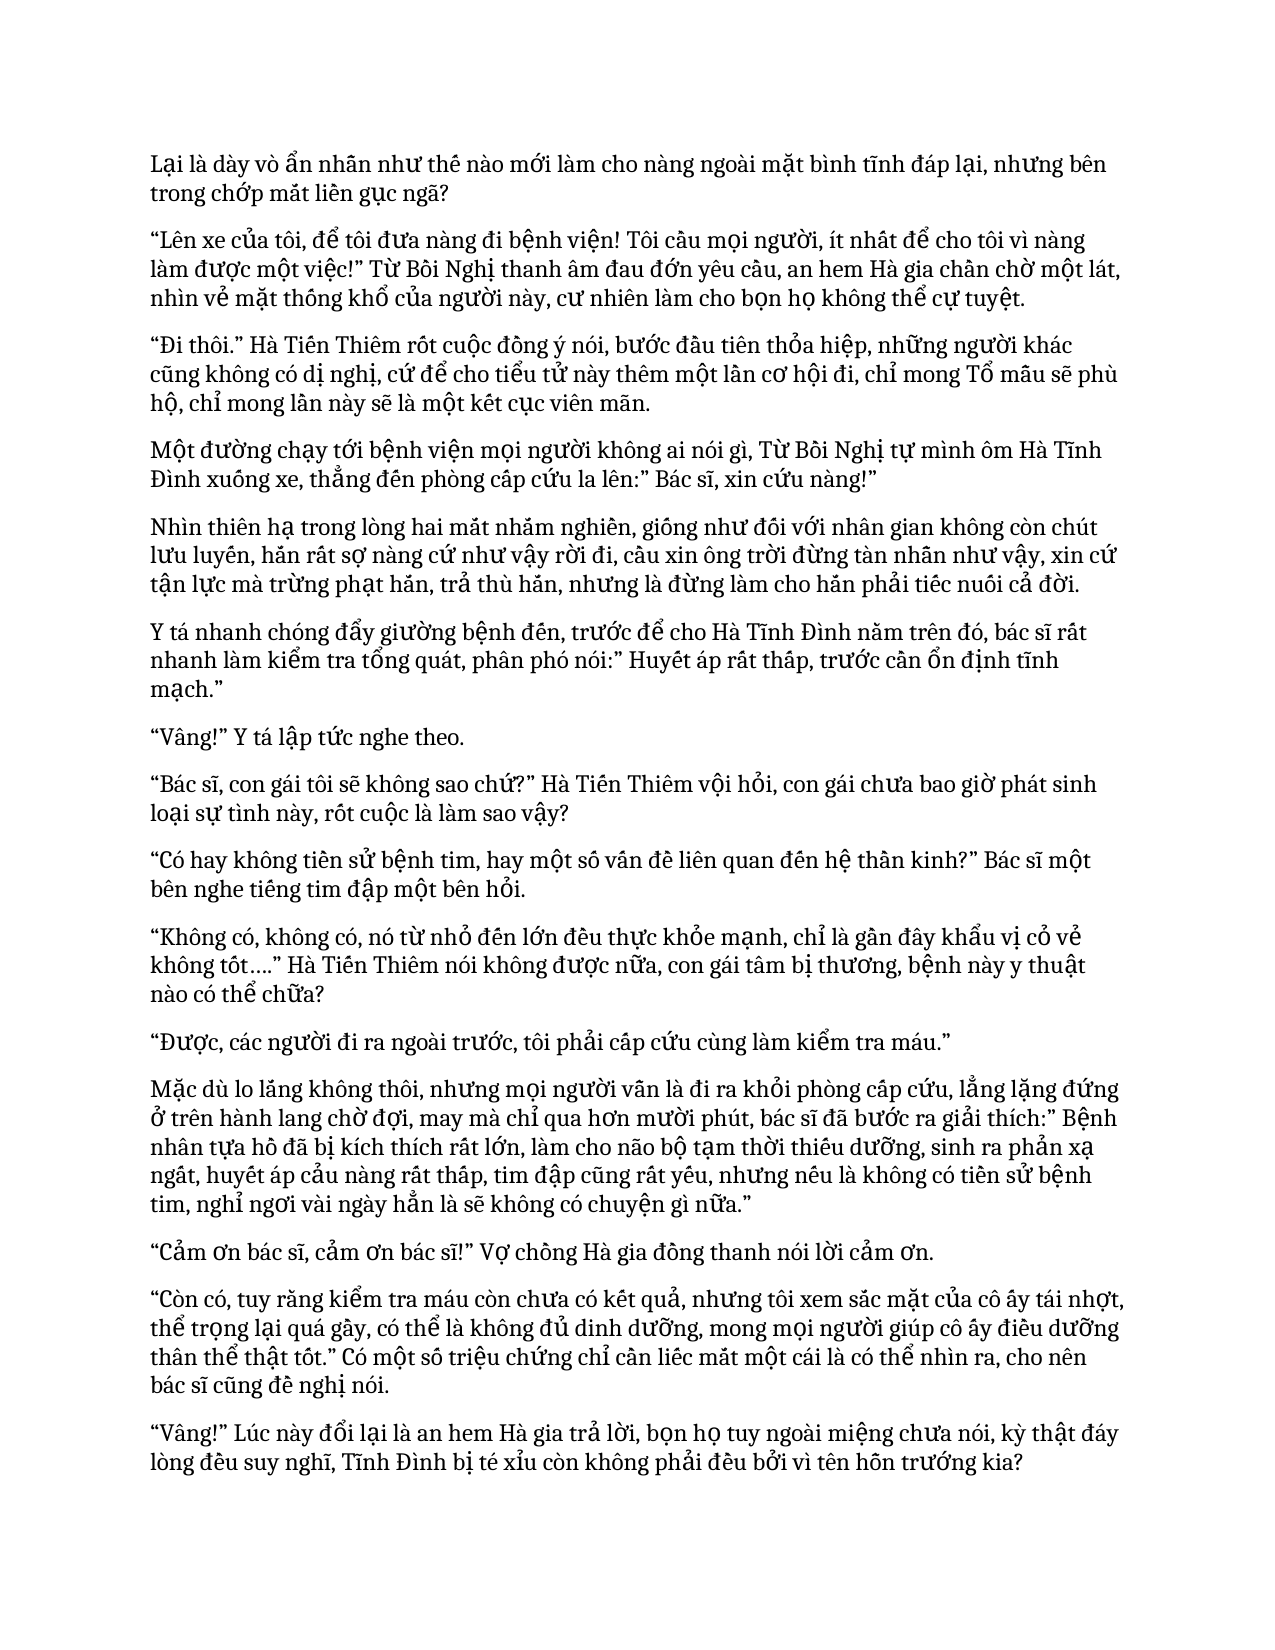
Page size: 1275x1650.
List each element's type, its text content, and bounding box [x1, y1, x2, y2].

text “Lên xe của tôi, để tôi đưa nàng đi bệnh viện! Tôi cầu mọi người, ít nhất để cho tôi vì nàng làm được một việc!” Từ Bồi Nghị thanh âm đau đớn yêu cầu, an hem Hà gia chần chờ một lát, nhìn vẻ mặt thống khổ của người này, cư nhiên làm cho bọn họ không thể cự tuyệt. [150, 226, 1125, 312]
text “Cảm ơn bác sĩ, cảm ơn bác sĩ!” Vợ chồng Hà gia đồng thanh nói lời cảm ơn. [150, 1237, 1125, 1266]
text “Vâng!” Lúc này đổi lại là an hem Hà gia trả lời, bọn họ tuy ngoài miệng chưa nói, kỳ thật đáy lòng đều suy nghĩ, Tĩnh Đình bị té xỉu còn không phải đều bởi vì tên hỗn trướng kia? [150, 1419, 1125, 1476]
text “Còn có, tuy rằng kiểm tra máu còn chưa có kết quả, nhưng tôi xem sắc mặt của cô ấy tái nhợt, thể trọng lại quá gầy, có thể là không đủ dinh dưỡng, mong mọi người giúp cô ấy điều dưỡng thân thể thật tốt.” Có một số triệu chứng chỉ cần liếc mắt một cái là có thể nhìn ra, cho nên bác sĩ cũng đề nghị nói. [150, 1285, 1125, 1400]
text Lại là dày vò ẩn nhẫn như thế nào mới làm cho nàng ngoài mặt bình tĩnh đáp lại, nhưng bên trong chớp mắt liền gục ngã? [150, 150, 1125, 207]
text “Vâng!” Y tá lập tức nghe theo. [150, 722, 1125, 751]
text Y tá nhanh chóng đẩy giường bệnh đến, trước để cho Hà Tĩnh Đình nằm trên đó, bác sĩ rất nhanh làm kiểm tra tổng quát, phân phó nói:” Huyết áp rất thấp, trước cần ổn định tĩnh mạch.” [150, 617, 1125, 704]
text “Có hay không tiền sử bệnh tim, hay một số vấn đề liên quan đến hệ thần kinh?” Bác sĩ một bên nghe tiếng tim đập một bên hỏi. [150, 846, 1125, 904]
text Một đường chạy tới bệnh viện mọi người không ai nói gì, Từ Bồi Nghị tự mình ôm Hà Tĩnh Đình xuống xe, thẳng đến phòng cấp cứu la lên:” Bác sĩ, xin cứu nàng!” [150, 436, 1125, 494]
text “Được, các người đi ra ngoài trước, tôi phải cấp cứu cùng làm kiểm tra máu.” [150, 1027, 1125, 1056]
text “Bác sĩ, con gái tôi sẽ không sao chứ?” Hà Tiến Thiêm vội hỏi, con gái chưa bao giờ phát sinh loại sự tình này, rốt cuộc là làm sao vậy? [150, 770, 1125, 827]
text Mặc dù lo lắng không thôi, nhưng mọi người vẫn là đi ra khỏi phòng cấp cứu, lẳng lặng đứng ở trên hành lang chờ đợi, may mà chỉ qua hơn mười phút, bác sĩ đã bước ra giải thích:” Bệnh nhân tựa hồ đã bị kích thích rất lớn, làm cho não bộ tạm thời thiếu dưỡng, sinh ra phản xạ ngất, huyết áp cảu nàng rất thấp, tim đập cũng rất yếu, nhưng nếu là không có tiền sử bệnh tim, nghỉ ngơi vài ngày hẳn là sẽ không có chuyện gì nữa.” [150, 1075, 1125, 1219]
text Nhìn thiên hạ trong lòng hai mắt nhắm nghiền, giống như đối với nhân gian không còn chút lưu luyến, hắn rất sợ nàng cứ như vậy rời đi, cầu xin ông trời đừng tàn nhẫn như vậy, xin cứ tận lực mà trừng phạt hắn, trả thù hắn, nhưng là đừng làm cho hắn phải tiếc nuối cả đời. [150, 512, 1125, 599]
text “Không có, không có, nó từ nhỏ đến lớn đều thực khỏe mạnh, chỉ là gần đây khẩu vị cỏ vẻ không tốt….” Hà Tiến Thiêm nói không được nữa, con gái tâm bị thương, bệnh này y thuật nào có thể chữa? [150, 922, 1125, 1009]
text “Đi thôi.” Hà Tiến Thiêm rốt cuộc đồng ý nói, bước đầu tiên thỏa hiệp, những người khác cũng không có dị nghị, cứ để cho tiểu tử này thêm một lần cơ hội đi, chỉ mong Tổ mẫu sẽ phù hộ, chỉ mong lần này sẽ là một kết cục viên mãn. [150, 331, 1125, 417]
